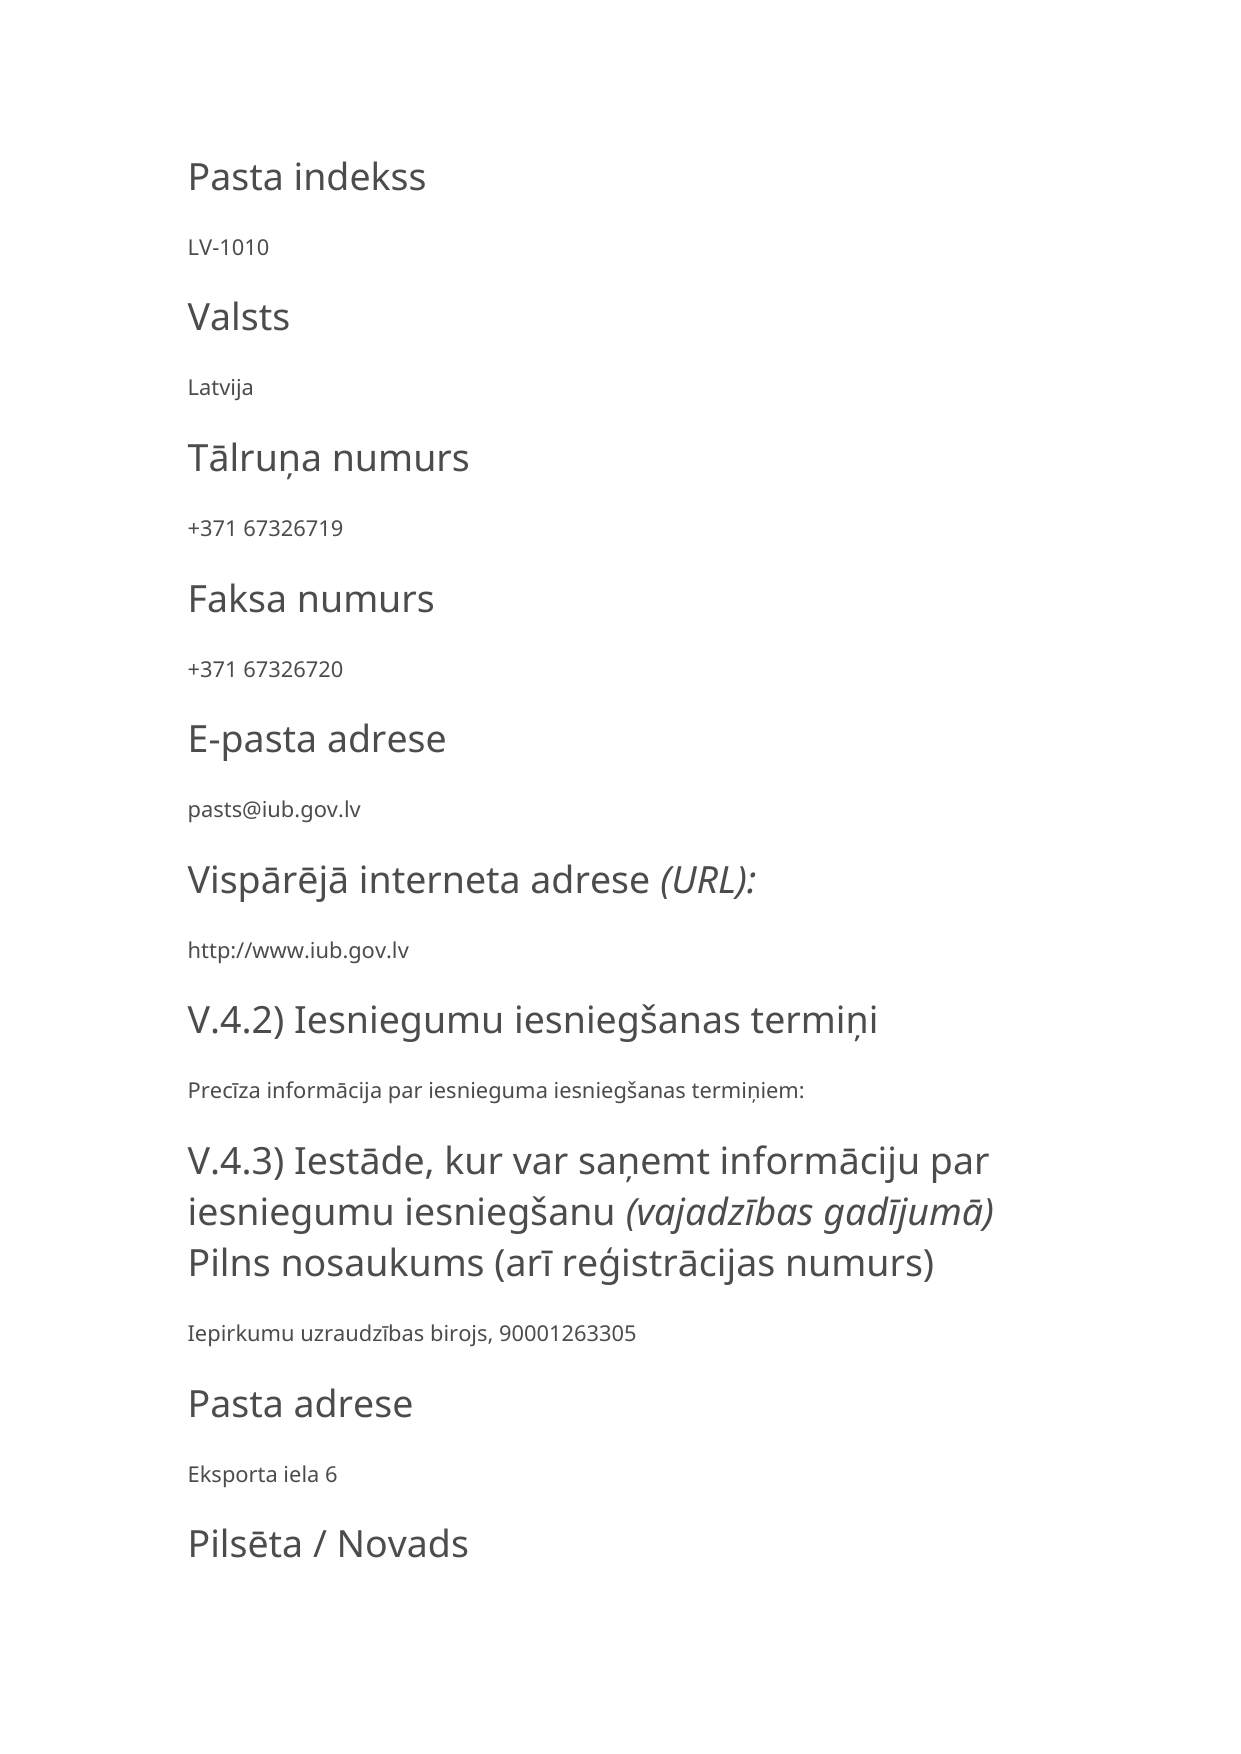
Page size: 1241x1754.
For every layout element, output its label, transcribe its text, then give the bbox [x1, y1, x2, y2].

text Pasta indekss [187, 150, 1053, 201]
text V.4.3) Iestāde, kur var saņemt informāciju par iesniegumu iesniegšanu (vajadzības gadījumā) [187, 1134, 1053, 1236]
text +371 67326720 [187, 652, 1053, 683]
text http://www.iub.gov.lv [187, 933, 1053, 964]
text Pasta adrese [187, 1377, 1053, 1428]
text Pilsēta / Novads [187, 1518, 1053, 1569]
text +371 67326719 [187, 511, 1053, 543]
text V.4.2) Iesniegumu iesniegšanas termiņi [187, 994, 1053, 1045]
text LV-1010 [187, 230, 1053, 261]
text Latvija [187, 371, 1053, 402]
text Pilns nosaukums (arī reģistrācijas numurs) [187, 1236, 1053, 1287]
text Eksporta iela 6 [187, 1457, 1053, 1488]
text Faksa numurs [187, 572, 1053, 623]
text Precīza informācija par iesnieguma iesniegšanas termiņiem: [187, 1074, 1053, 1105]
text Tālruņa numurs [187, 431, 1053, 482]
text pasts@iub.gov.lv [187, 793, 1053, 824]
text E-pasta adrese [187, 712, 1053, 763]
text Valsts [187, 291, 1053, 342]
text Iepirkumu uzraudzības birojs, 90001263305 [187, 1317, 1053, 1348]
text Vispārējā interneta adrese (URL): [187, 853, 1053, 904]
